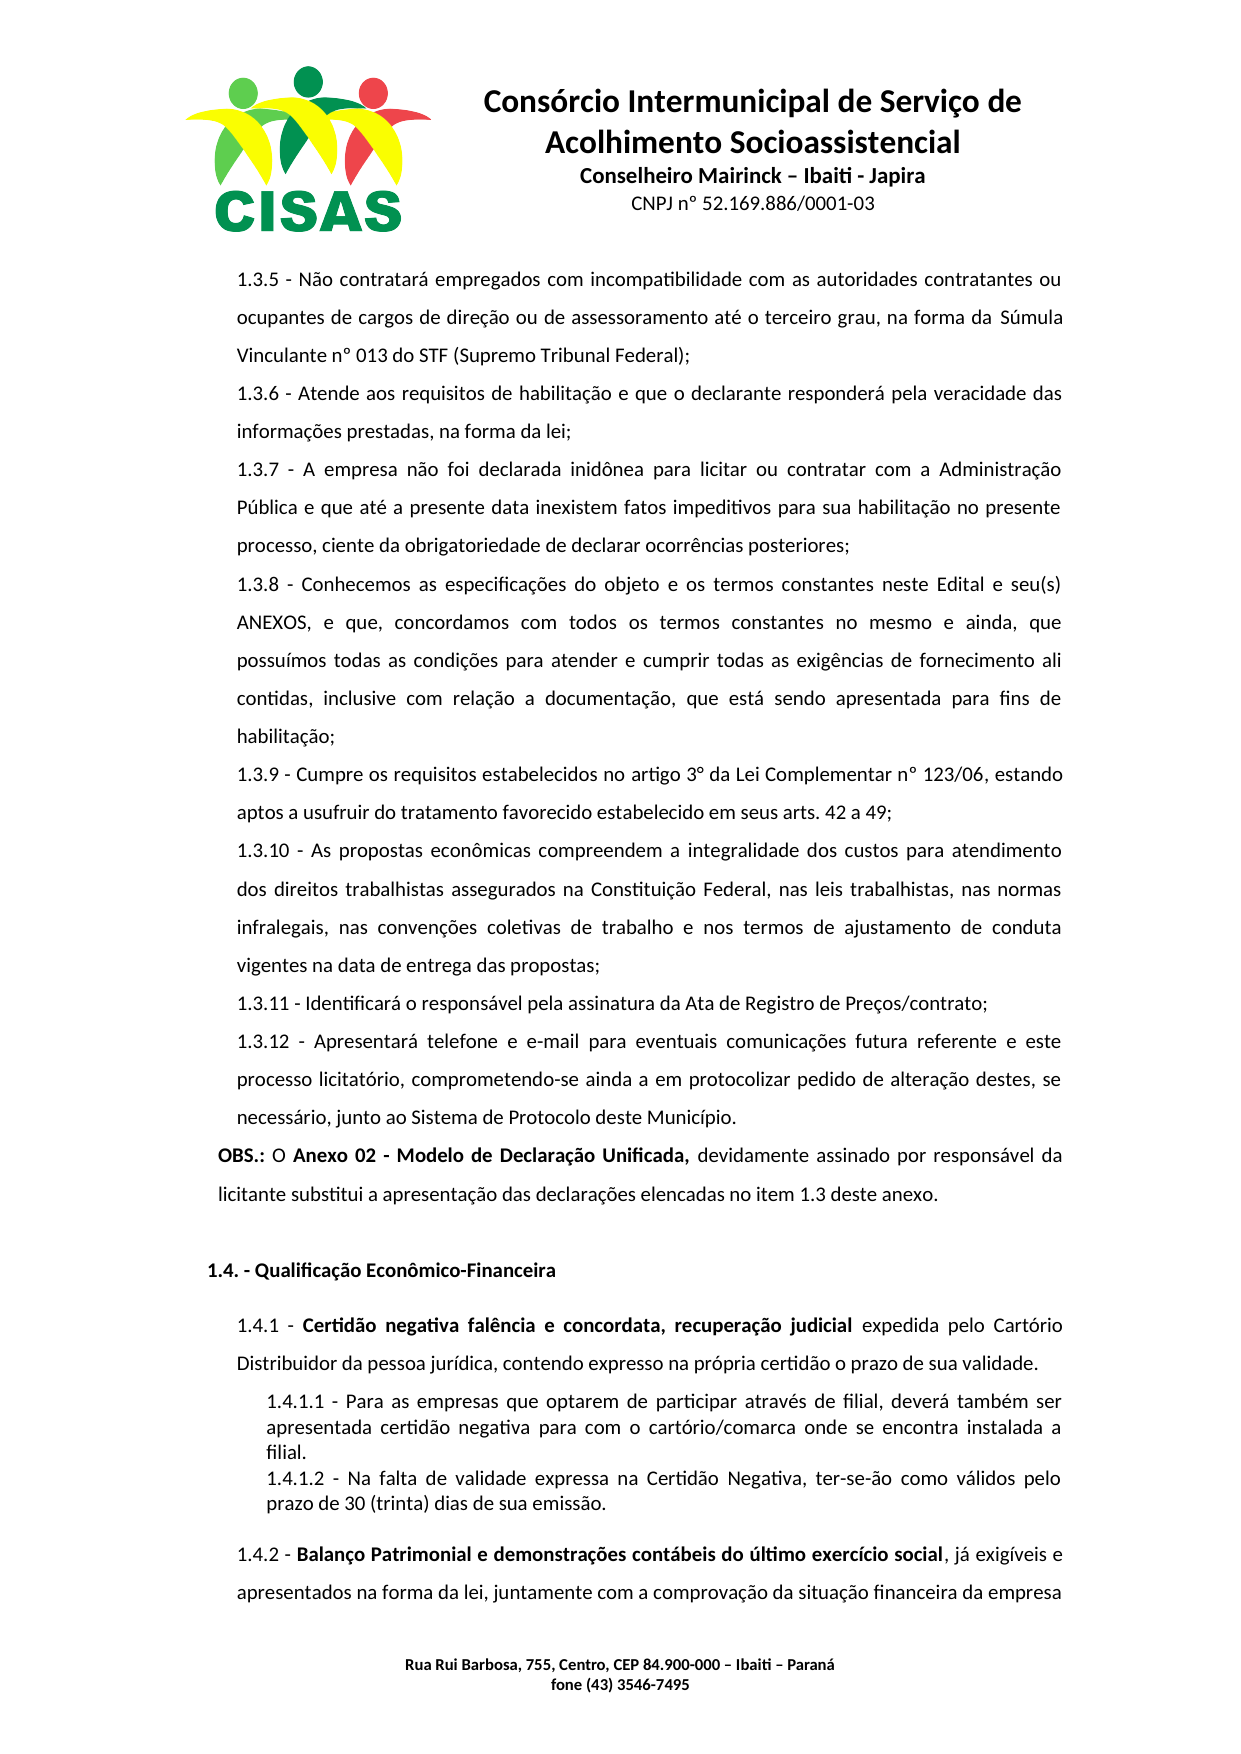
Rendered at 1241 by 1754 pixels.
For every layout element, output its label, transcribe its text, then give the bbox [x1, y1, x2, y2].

text 1.4. - Qualificação Econômico-Financeira [207, 1257, 1063, 1282]
text OBS.: O Anexo 02 - Modelo de Declaração Unificada, devidamente assinado por responsável da licitante substitui a apresentação das declarações elencadas no item 1.3 deste anexo. [218, 1143, 1063, 1206]
text 1.4.1.2 - Na falta de validade expressa na Certidão Negativa, ter-se-ão como válidos pelo prazo de 30 (trinta) dias de sua emissão. [266, 1465, 1063, 1516]
text 1.3.10 - As propostas econômicas compreendem a integralidade dos custos para atendimento dos direitos trabalhistas assegurados na Constituição Federal, nas leis trabalhistas, nas normas infralegais, nas convenções coletivas de trabalho e nos termos de ajustamento de conduta vigentes na data de entrega das propostas; [237, 838, 1063, 977]
text 1.3.12 - Apresentará telefone e e-mail para eventuais comunicações futura referente e este processo licitatório, comprometendo-se ainda a em protocolizar pedido de alteração destes, se necessário, junto ao Sistema de Protocolo deste Município. [237, 1028, 1063, 1130]
picture [185, 66, 432, 232]
text 1.3.8 - Conhecemos as especificações do objeto e os termos constantes neste Edital e seu(s) ANEXOS, e que, concordamos com todos os termos constantes no mesmo e ainda, que possuímos todas as condições para atender e cumprir todas as exigências de fornecimento ali contidas, inclusive com relação a documentação, que está sendo apresentada para fins de habilitação; [237, 571, 1063, 749]
text 1.3.9 - Cumpre os requisitos estabelecidos no artigo 3° da Lei Complementar nº 123/06, estando aptos a usufruir do tratamento favorecido estabelecido em seus arts. 42 a 49; [237, 761, 1063, 825]
text 1.3.5 - Não contratará empregados com incompatibilidade com as autoridades contratantes ou ocupantes de cargos de direção ou de assessoramento até o terceiro grau, na forma da Súmula Vinculante nº 013 do STF (Supremo Tribunal Federal); [237, 266, 1063, 367]
text 1.3.11 - Identificará o responsável pela assinatura da Ata de Registro de Preços/contrato; [237, 990, 1063, 1016]
text 1.3.6 - Atende aos requisitos de habilitação e que o declarante responderá pela veracidade das informações prestadas, na forma da lei; [237, 380, 1063, 444]
text 1.4.1 - Certidão negativa falência e concordata, recuperação judicial expedida pelo Cartório Distribuidor da pessoa jurídica, contendo expresso na própria certidão o prazo de sua validade. [237, 1312, 1063, 1376]
text 1.4.1.1 - Para as empresas que optarem de participar através de filial, deverá também ser apresentada certidão negativa para com o cartório/comarca onde se encontra instalada a filial. [266, 1389, 1063, 1465]
text 1.3.7 - A empresa não foi declarada inidônea para licitar ou contratar com a Administração Pública e que até a presente data inexistem fatos impeditivos para sua habilitação no presente processo, ciente da obrigatoriedade de declarar ocorrências posteriores; [237, 456, 1063, 558]
